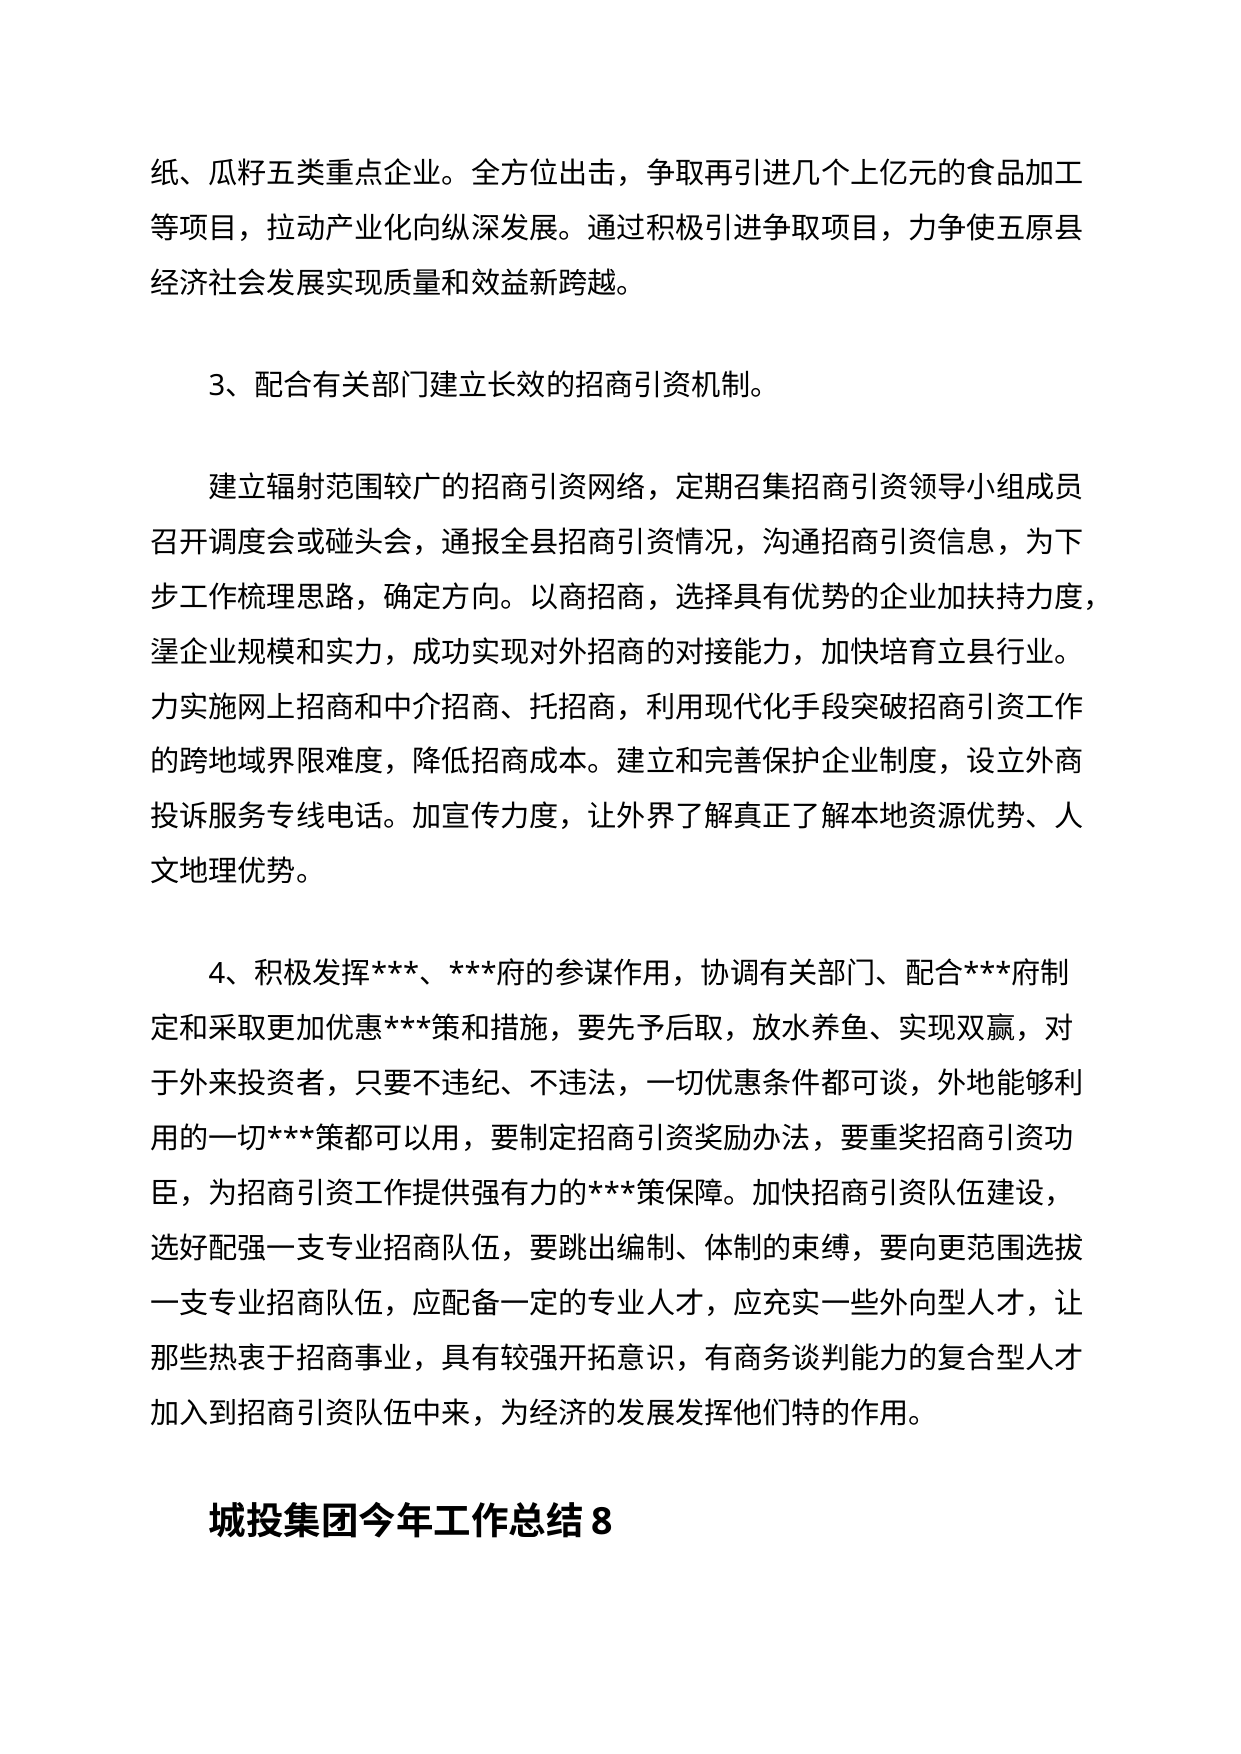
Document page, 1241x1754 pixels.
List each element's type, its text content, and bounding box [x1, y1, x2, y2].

text 建立辐射范围较广的招商引资网络，定期召集招商引资领导小组成员召开调度会或碰头会，通报全县招商引资情况，沟通招商引资信息，为下步工作梳理思路，确定方向。以商招商，选择具有优势的企业加扶持力度，塣企业规模和实力，成功实现对外招商的对接能力，加快培育立县行业。力实施网上招商和中介招商、托招商，利用现代化手段突破招商引资工作的跨地域界限难度，降低招商成本。建立和完善保护企业制度，设立外商投诉服务专线电话。加宣传力度，让外界了解真正了解本地资源优势、人文地理优势。 [150, 463, 1090, 890]
text 4、积极发挥***、***府的参谋作用，协调有关部门、配合***府制定和采取更加优惠***策和措施，要先予后取，放水养鱼、实现双赢，对于外来投资者，只要不违纪、不违法，一切优惠条件都可谈，外地能够利用的一切***策都可以用，要制定招商引资奖励办法，要重奖招商引资功臣，为招商引资工作提供强有力的***策保障。加快招商引资队伍建设，选好配强一支专业招商队伍，要跳出编制、体制的束缚，要向更范围选拔一支专业招商队伍，应配备一定的专业人才，应充实一些外向型人才，让那些热衷于招商事业，具有较强开拓意识，有商务谈判能力的复合型人才加入到招商引资队伍中来，为经济的发展发挥他们特的作用。 [150, 949, 1090, 1431]
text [150, 150, 1090, 302]
text 3、配合有关部门建立长效的招商引资机制。 [150, 362, 1090, 404]
text 城投集团今年工作总结8 [150, 1491, 1090, 1545]
